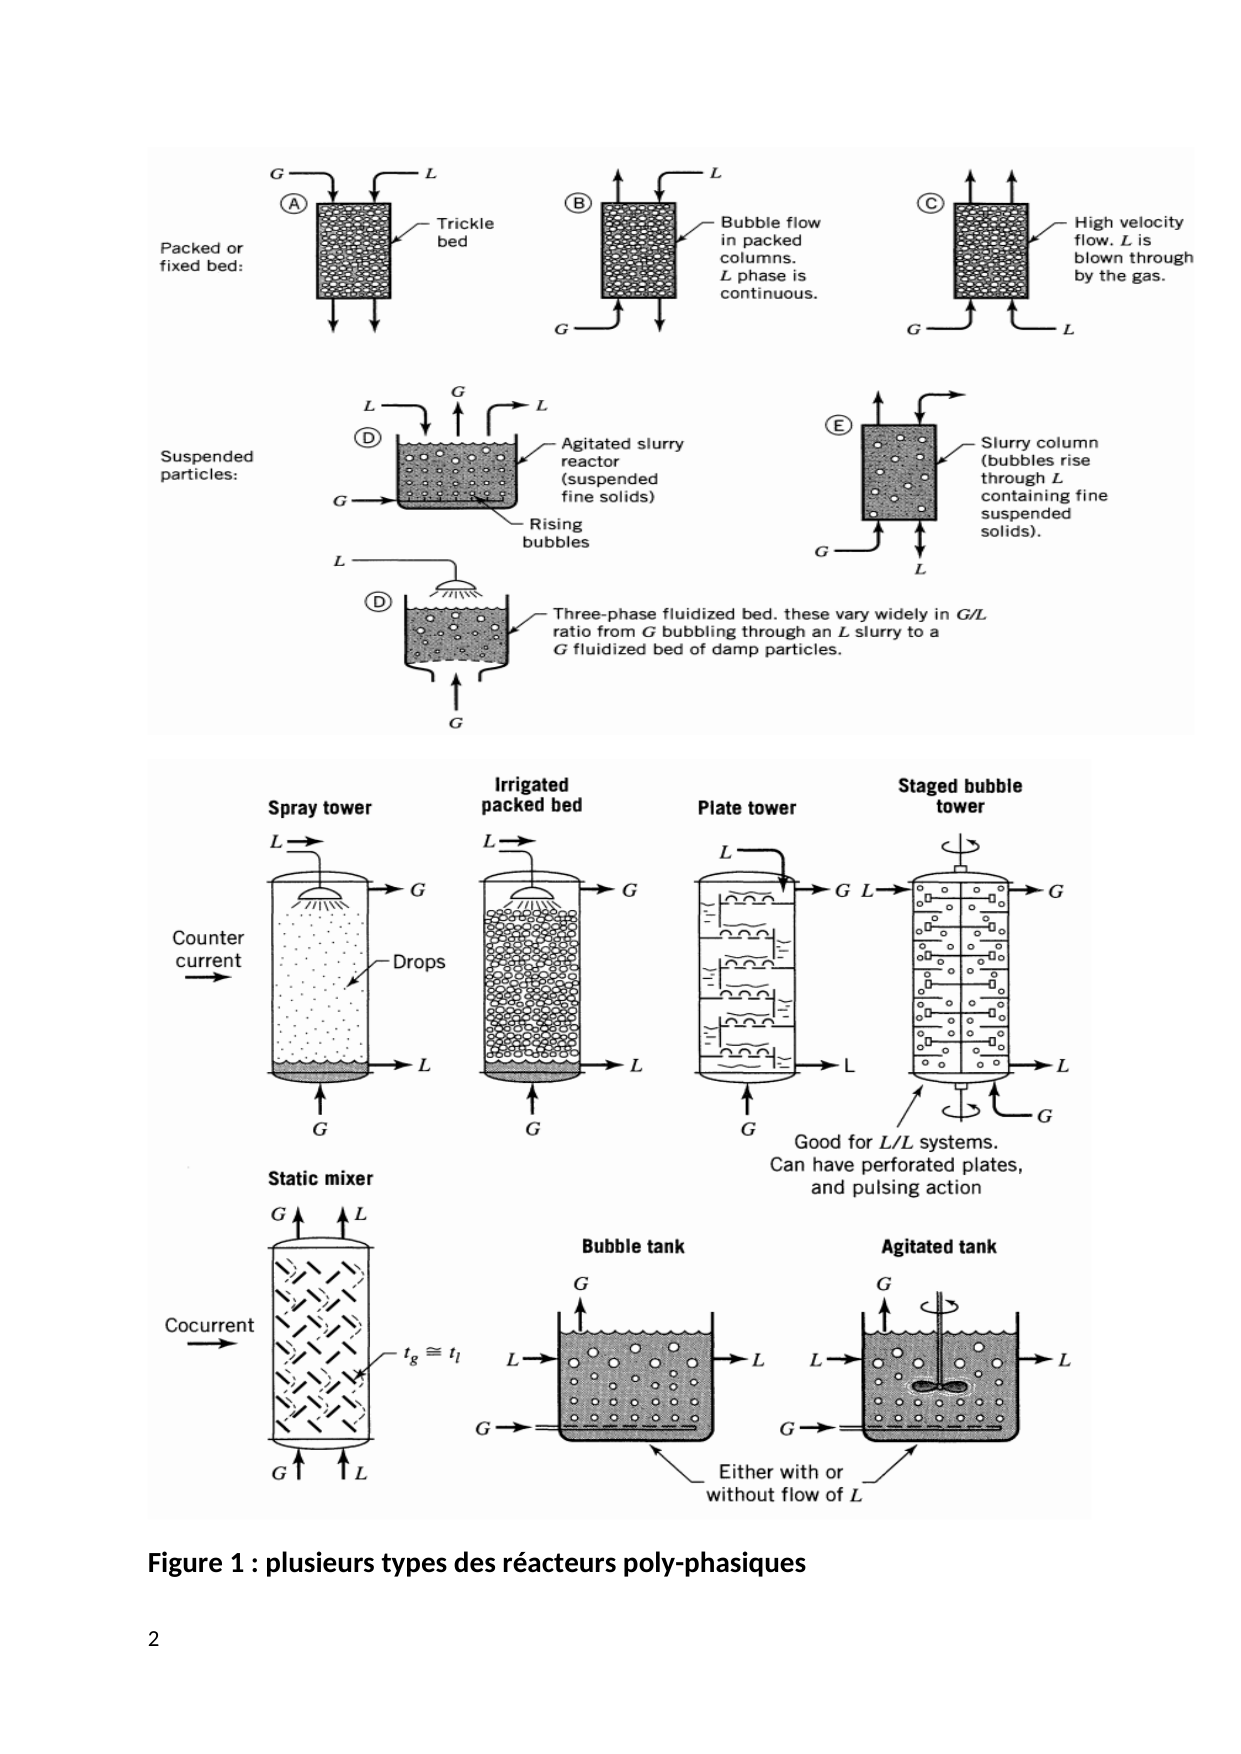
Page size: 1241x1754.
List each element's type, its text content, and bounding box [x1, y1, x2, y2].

text Figure 1 : plusieurs types des réacteurs poly-phasiques [148, 1544, 1093, 1580]
picture [147, 759, 1092, 1520]
picture [147, 147, 1195, 735]
